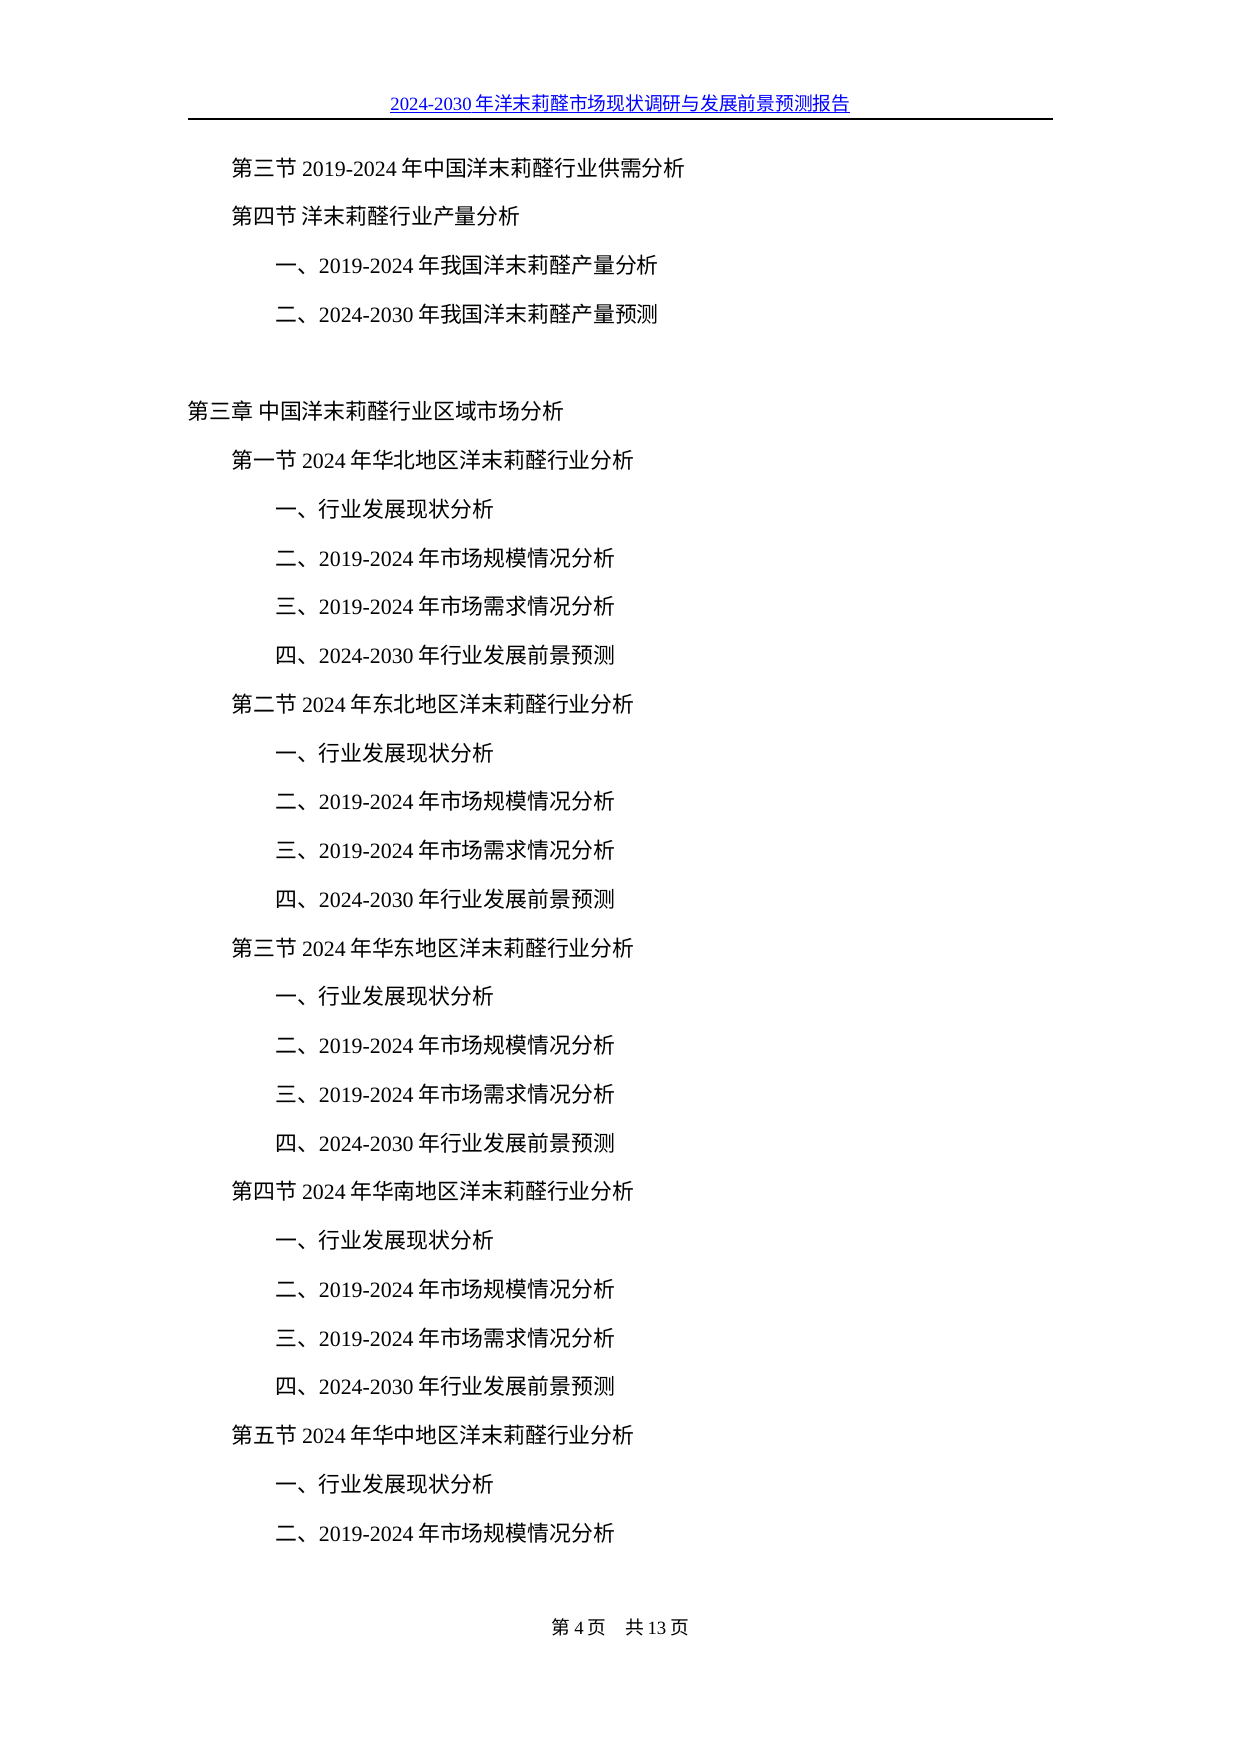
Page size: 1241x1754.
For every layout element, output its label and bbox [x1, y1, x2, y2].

text [187, 150, 1053, 1548]
